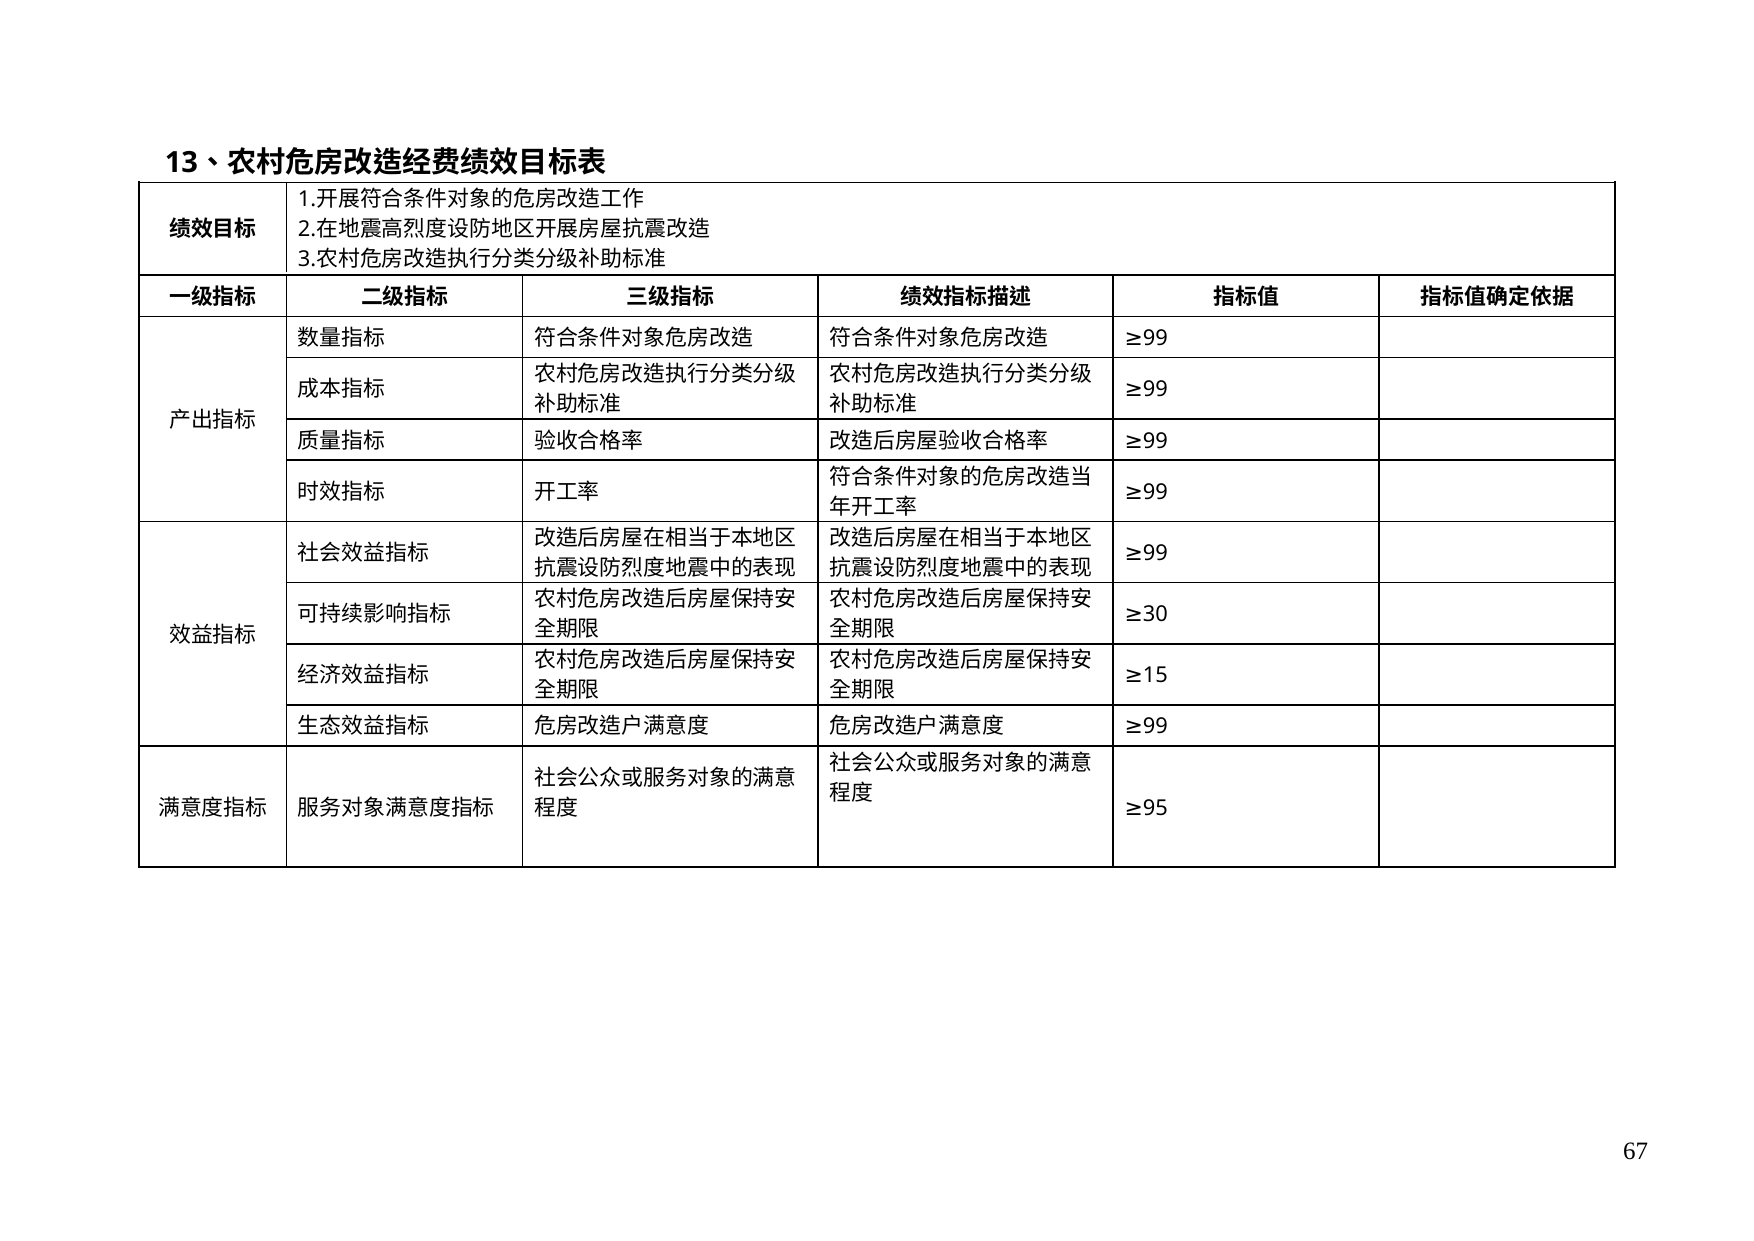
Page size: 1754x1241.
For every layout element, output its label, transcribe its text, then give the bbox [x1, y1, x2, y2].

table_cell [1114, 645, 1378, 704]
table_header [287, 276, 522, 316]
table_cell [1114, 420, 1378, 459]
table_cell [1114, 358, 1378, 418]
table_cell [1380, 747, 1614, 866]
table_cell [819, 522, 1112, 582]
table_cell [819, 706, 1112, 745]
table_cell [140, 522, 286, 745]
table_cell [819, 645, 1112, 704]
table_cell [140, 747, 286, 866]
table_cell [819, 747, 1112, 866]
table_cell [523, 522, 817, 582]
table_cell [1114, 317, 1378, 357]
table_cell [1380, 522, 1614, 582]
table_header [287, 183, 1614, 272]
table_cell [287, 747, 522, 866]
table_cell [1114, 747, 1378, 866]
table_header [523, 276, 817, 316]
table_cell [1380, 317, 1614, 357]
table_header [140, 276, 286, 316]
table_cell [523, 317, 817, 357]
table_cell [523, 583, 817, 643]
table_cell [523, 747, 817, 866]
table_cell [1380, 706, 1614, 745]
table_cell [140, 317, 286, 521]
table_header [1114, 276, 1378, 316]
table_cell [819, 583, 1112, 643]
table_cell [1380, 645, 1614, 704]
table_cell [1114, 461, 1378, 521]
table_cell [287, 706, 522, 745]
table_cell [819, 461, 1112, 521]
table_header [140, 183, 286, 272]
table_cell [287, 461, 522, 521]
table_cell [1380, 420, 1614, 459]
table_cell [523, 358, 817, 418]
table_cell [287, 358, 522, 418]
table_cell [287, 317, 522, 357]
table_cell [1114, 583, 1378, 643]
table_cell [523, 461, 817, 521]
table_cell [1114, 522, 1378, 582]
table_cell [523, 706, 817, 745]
text 13、农村危房改造经费绩效目标表 [106, 142, 1648, 181]
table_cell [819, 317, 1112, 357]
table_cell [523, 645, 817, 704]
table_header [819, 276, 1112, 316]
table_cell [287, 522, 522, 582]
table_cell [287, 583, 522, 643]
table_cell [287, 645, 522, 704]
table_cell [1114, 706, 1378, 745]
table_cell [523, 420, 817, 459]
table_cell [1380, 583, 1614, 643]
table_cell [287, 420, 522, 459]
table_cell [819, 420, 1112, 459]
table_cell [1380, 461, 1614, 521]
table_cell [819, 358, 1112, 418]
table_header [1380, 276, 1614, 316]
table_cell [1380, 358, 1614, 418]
